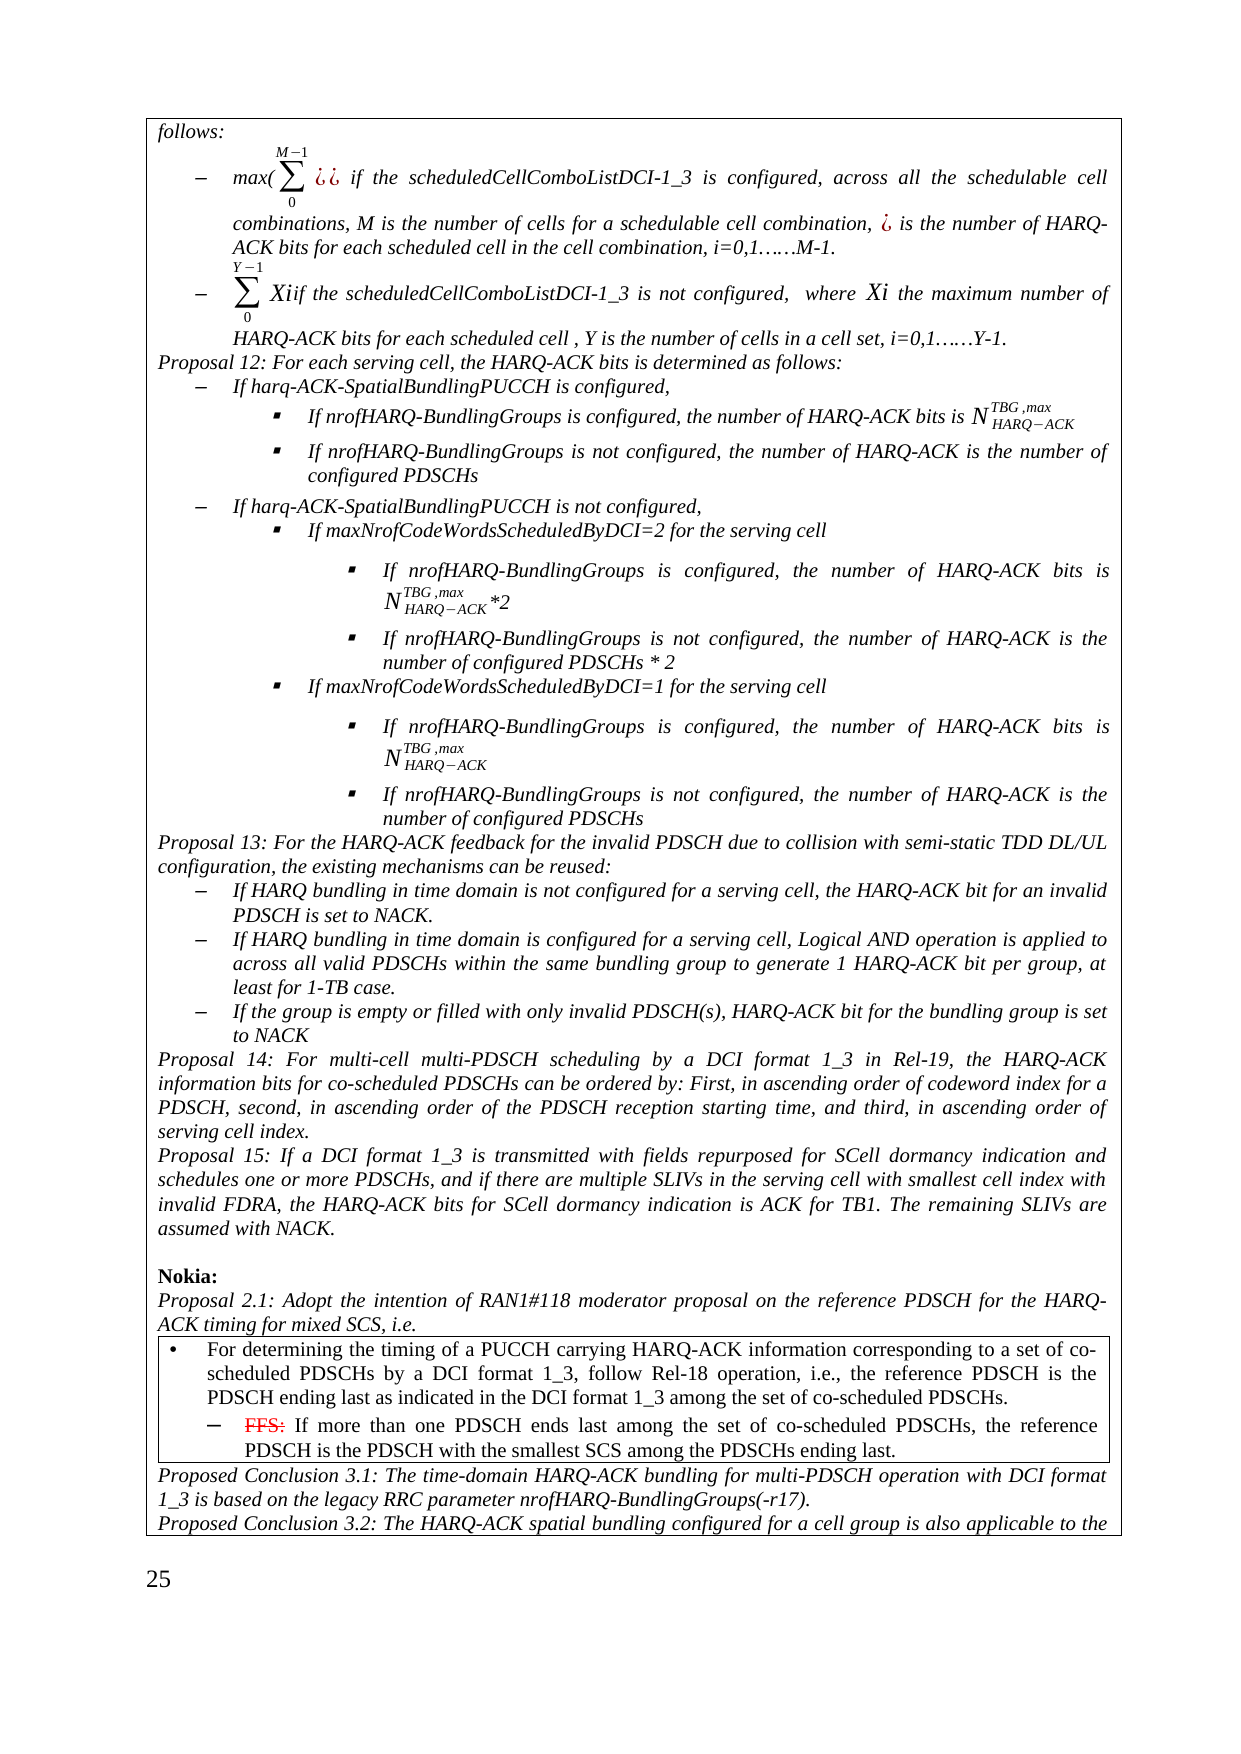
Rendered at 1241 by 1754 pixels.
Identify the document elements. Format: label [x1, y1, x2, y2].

table_header [147, 119, 1121, 1535]
